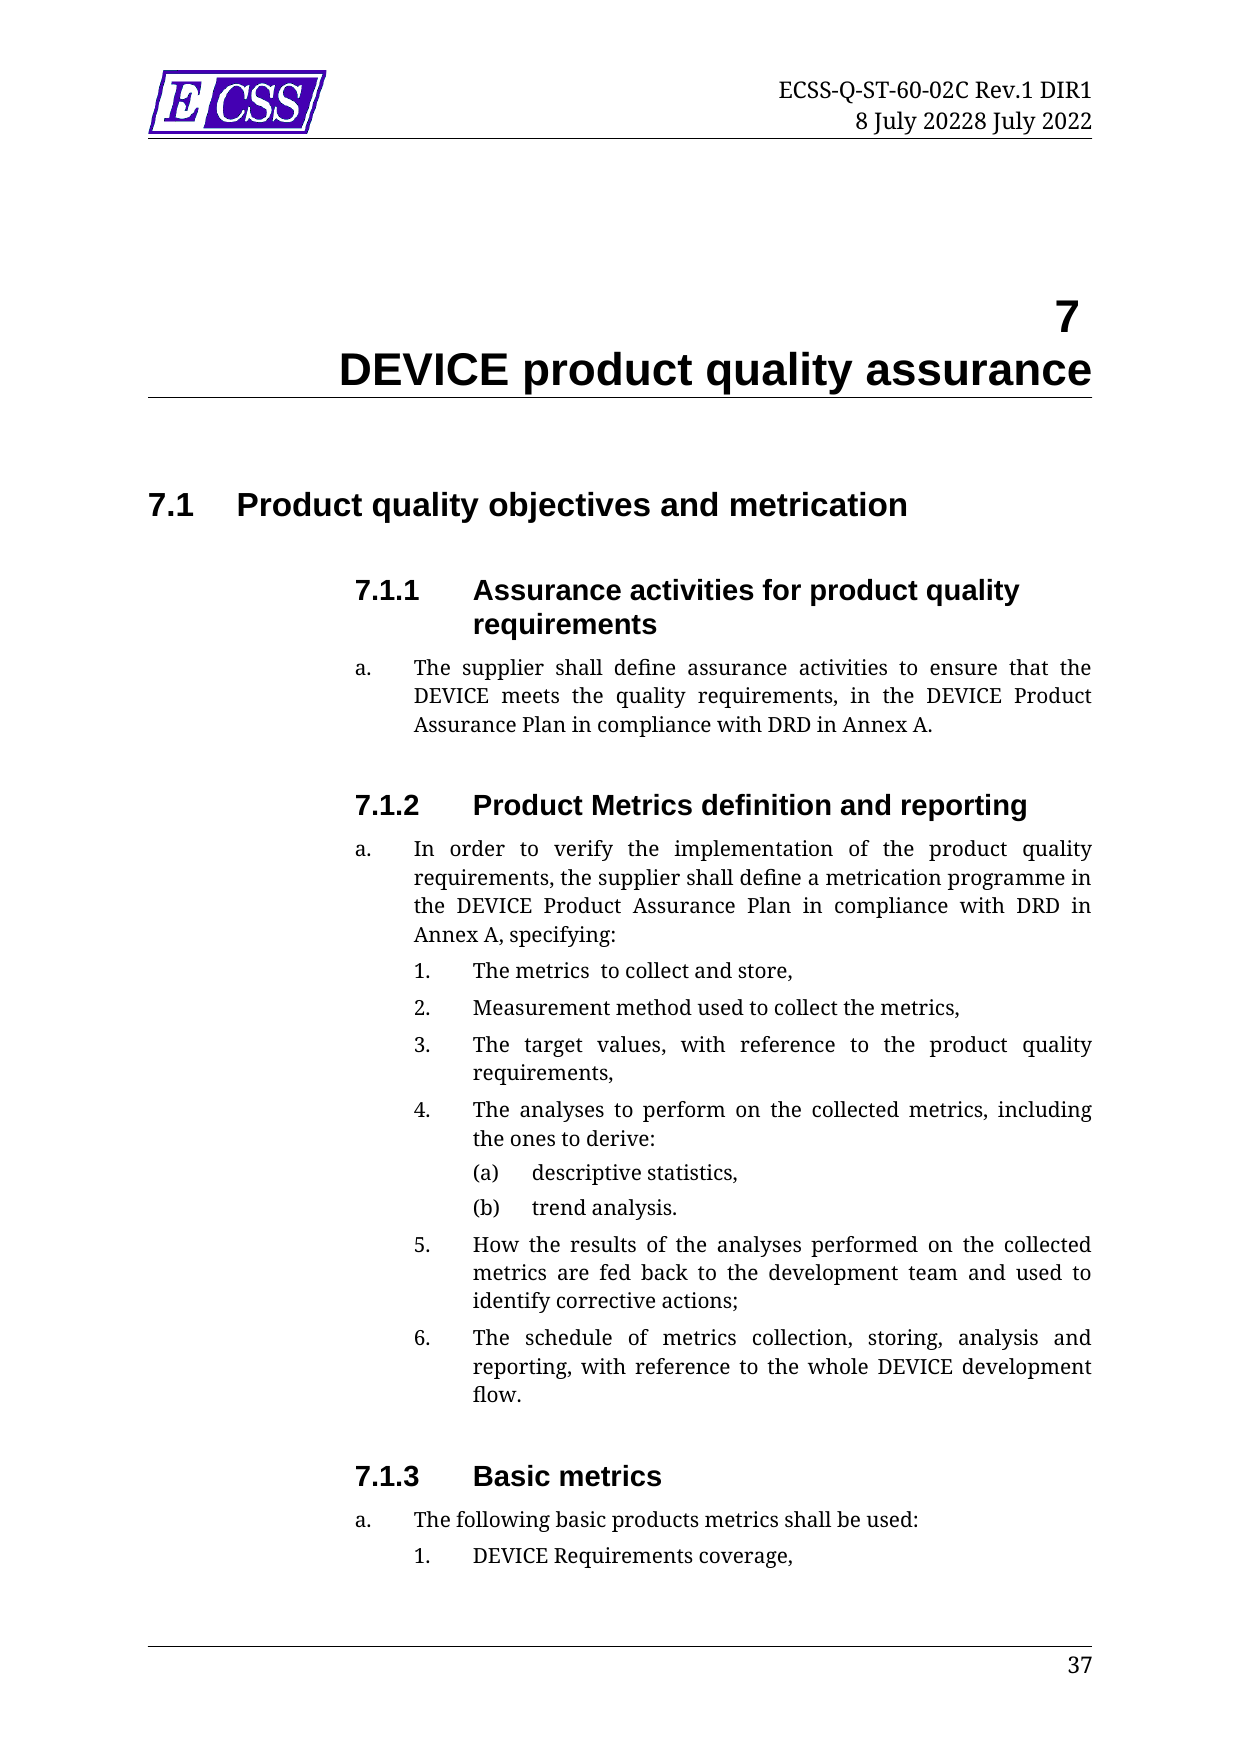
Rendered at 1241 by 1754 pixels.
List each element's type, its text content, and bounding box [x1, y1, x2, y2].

text Measurement method used to collect the metrics, [413, 993, 1092, 1022]
text trend analysis. [473, 1193, 1092, 1221]
subtitle Assurance activities for product quality requirements [354, 573, 1092, 641]
subtitle Basic metrics [354, 1459, 1092, 1492]
text The metrics to collect and store, [413, 956, 1092, 985]
picture [148, 70, 327, 134]
subtitle Product quality objectives and metrication [148, 485, 1092, 523]
text DEVICE Requirements coverage, [413, 1542, 1092, 1570]
text descriptive statistics, [473, 1158, 1092, 1187]
text The following basic products metrics shall be used: [354, 1505, 1092, 1533]
subtitle Product Metrics definition and reporting [354, 788, 1092, 822]
subtitle DEVICE product quality assurance [148, 289, 1092, 397]
text The analyses to perform on the collected metrics, including the ones to derive: [413, 1095, 1092, 1152]
text In order to verify the implementation of the product quality requirements, the supplier shall define a metrication programme in the DEVICE Product Assurance Plan in compliance with DRD in Annex A, specifying: [354, 834, 1092, 948]
text The schedule of metrics collection, storing, analysis and reporting, with reference to the whole DEVICE development flow. [413, 1323, 1092, 1409]
text The target values, with reference to the product quality requirements, [413, 1030, 1092, 1087]
text The supplier shall define assurance activities to ensure that the DEVICE meets the quality requirements, in the DEVICE Product Assurance Plan in compliance with DRD in Annex A. [354, 653, 1092, 738]
text How the results of the analyses performed on the collected metrics are fed back to the development team and used to identify corrective actions; [413, 1230, 1092, 1315]
